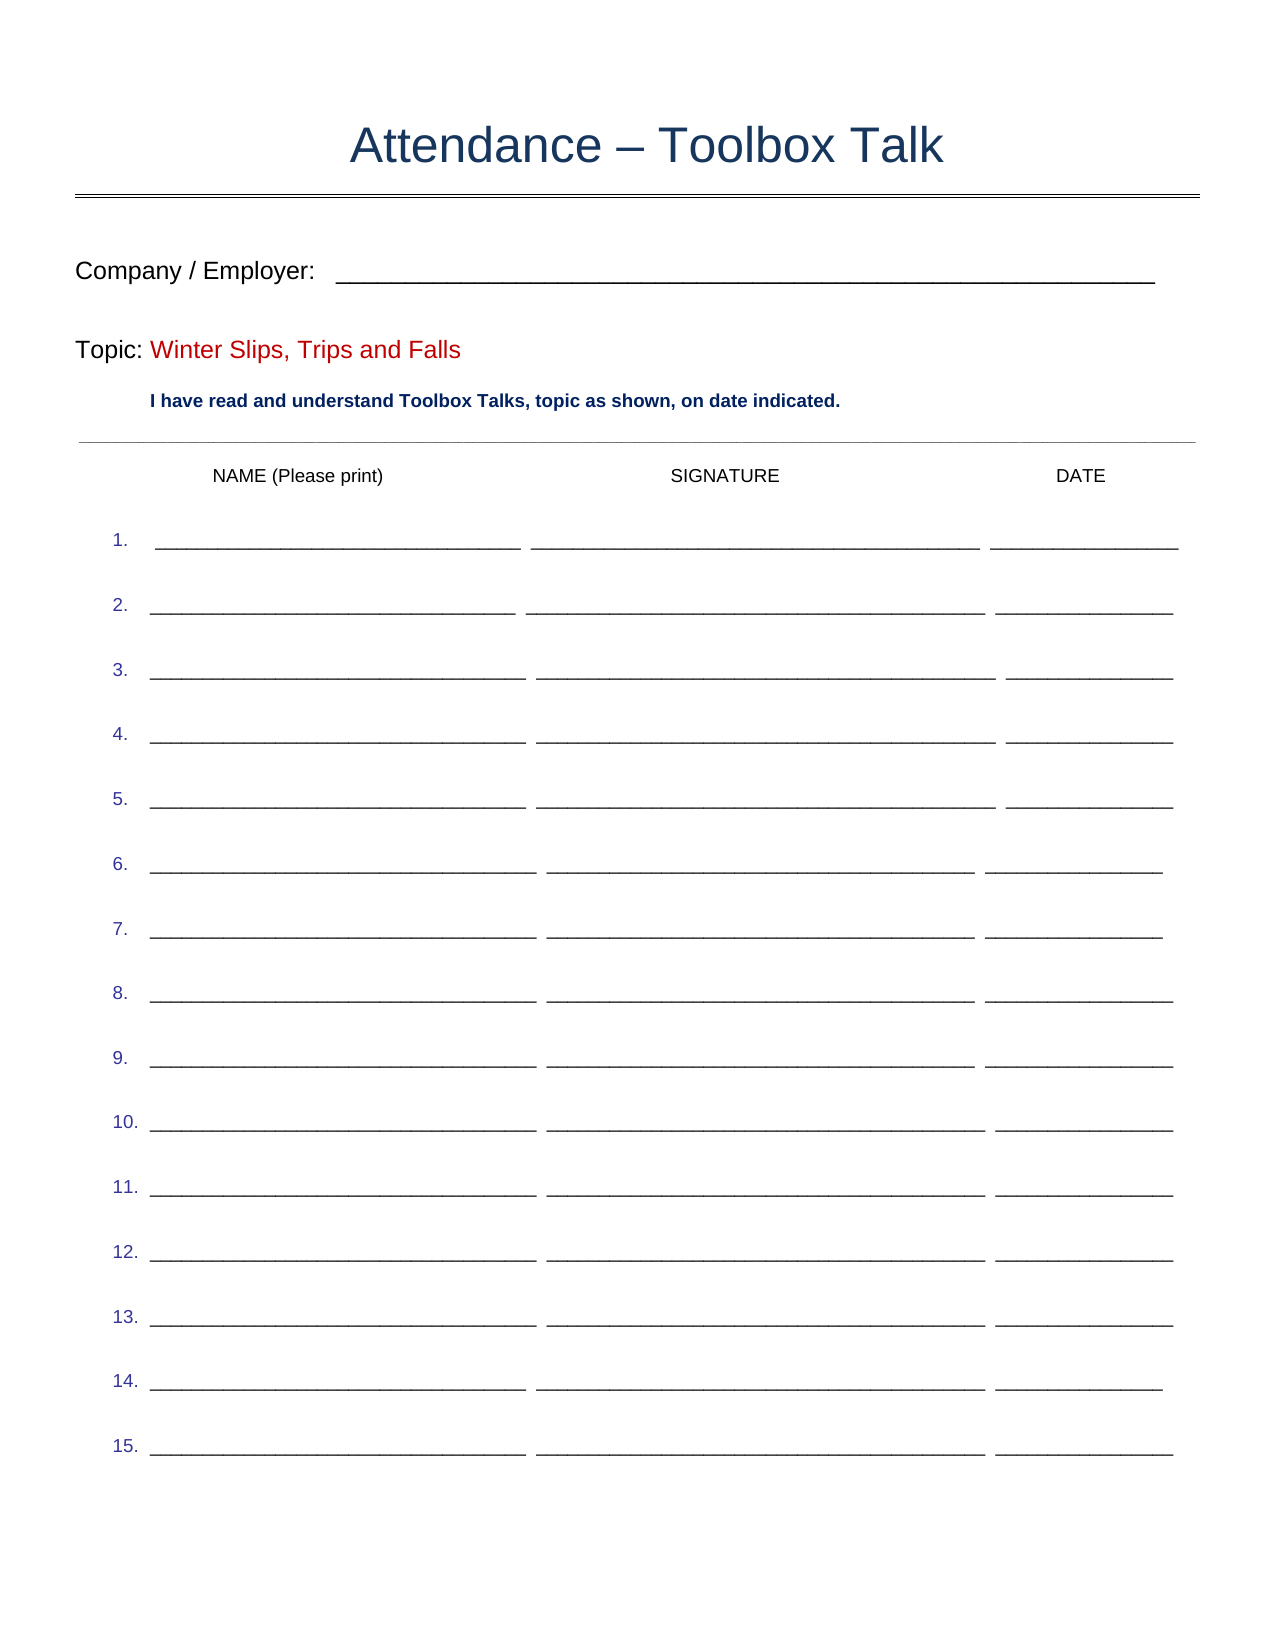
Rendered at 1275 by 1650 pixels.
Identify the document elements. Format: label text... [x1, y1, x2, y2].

list _____________________________________ _________________________________________ __________________ [112, 1047, 1200, 1068]
list _____________________________________ __________________________________________ _________________ [112, 1241, 1200, 1262]
list ____________________________________ ___________________________________________ ________________ [112, 1370, 1200, 1392]
text Company / Employer: ___________________________________________________________ [75, 256, 1200, 285]
list _____________________________________ _________________________________________ _________________ [112, 853, 1200, 874]
text NAME (Please print) SIGNATURE DATE [75, 464, 1200, 486]
text Attendance – Toolbox Talk [150, 115, 1200, 172]
list _____________________________________ __________________________________________ _________________ [112, 1176, 1200, 1198]
list _____________________________________ _________________________________________ _________________ [112, 917, 1200, 939]
list ____________________________________ ___________________________________________ _________________ [112, 1435, 1200, 1456]
list ____________________________________ ____________________________________________ ________________ [112, 658, 1200, 680]
list ___________________________________ ____________________________________________ _________________ [112, 594, 1200, 615]
list _____________________________________ __________________________________________ _________________ [112, 1111, 1200, 1133]
list _____________________________________ _________________________________________ __________________ [112, 982, 1200, 1003]
subtitle I have read and understand Toolbox Talks, topic as shown, on date indicated. [75, 390, 1200, 412]
list ___________________________________ ___________________________________________ __________________ [112, 529, 1200, 551]
list ____________________________________ ____________________________________________ ________________ [112, 788, 1200, 809]
list _____________________________________ __________________________________________ _________________ [112, 1305, 1200, 1327]
text Topic: Winter Slips, Trips and Falls [75, 335, 1200, 364]
list ____________________________________ ____________________________________________ ________________ [112, 723, 1200, 745]
